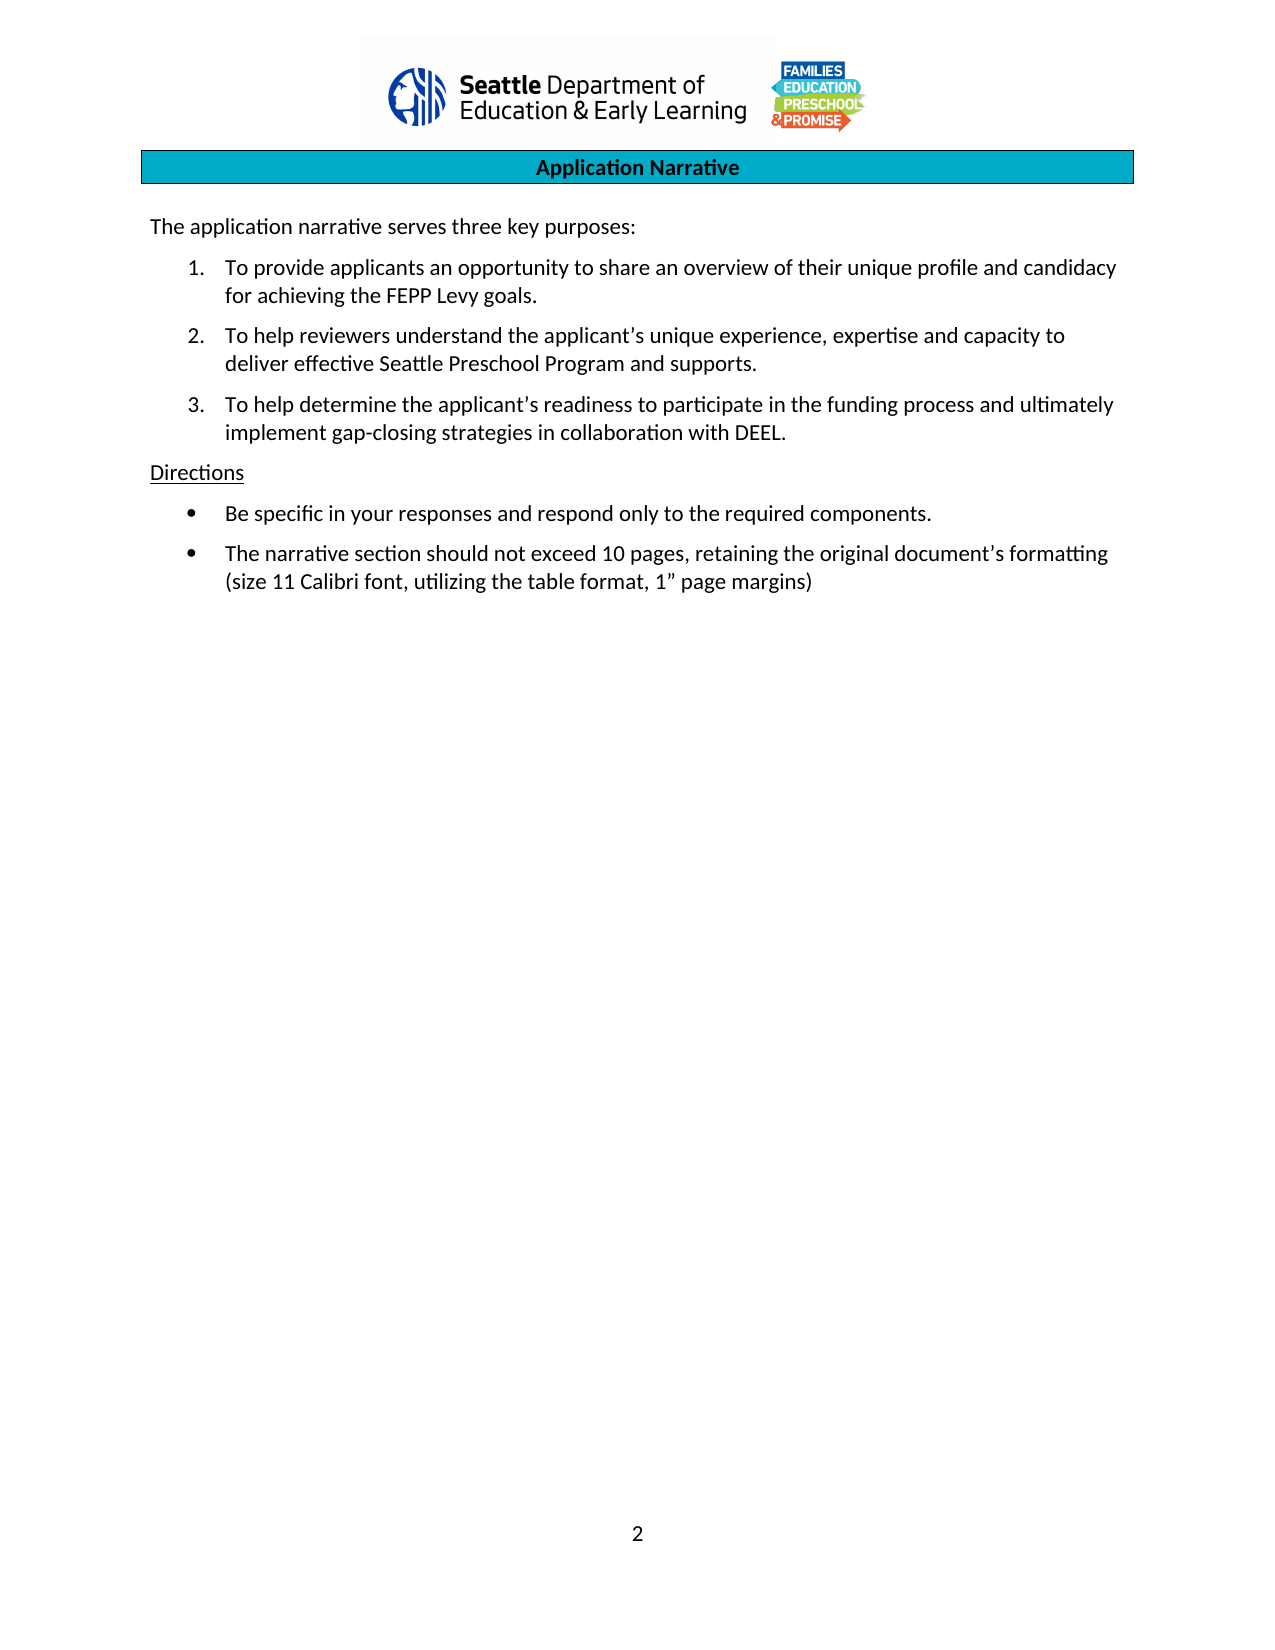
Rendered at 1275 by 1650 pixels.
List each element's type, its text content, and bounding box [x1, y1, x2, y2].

list The narrative section should not exceed 10 pages, retaining the original document’s formatting (size 11 Calibri font, utilizing the table format, 1” page margins) [187, 539, 1125, 596]
text Application Narrative [142, 151, 1133, 183]
list To provide applicants an opportunity to share an overview of their unique profile and candidacy for achieving the FEPP Levy goals. [187, 253, 1125, 309]
text Directions [150, 458, 1125, 486]
picture [359, 35, 878, 150]
list To help reviewers understand the applicant’s unique experience, expertise and capacity to deliver effective Seattle Preschool Program and supports. [187, 321, 1125, 377]
list Be specific in your responses and respond only to the required components. [187, 499, 1125, 527]
text The application narrative serves three key purposes: [150, 212, 1125, 240]
list To help determine the applicant’s readiness to participate in the funding process and ultimately implement gap-closing strategies in collaboration with DEEL. [187, 390, 1125, 446]
